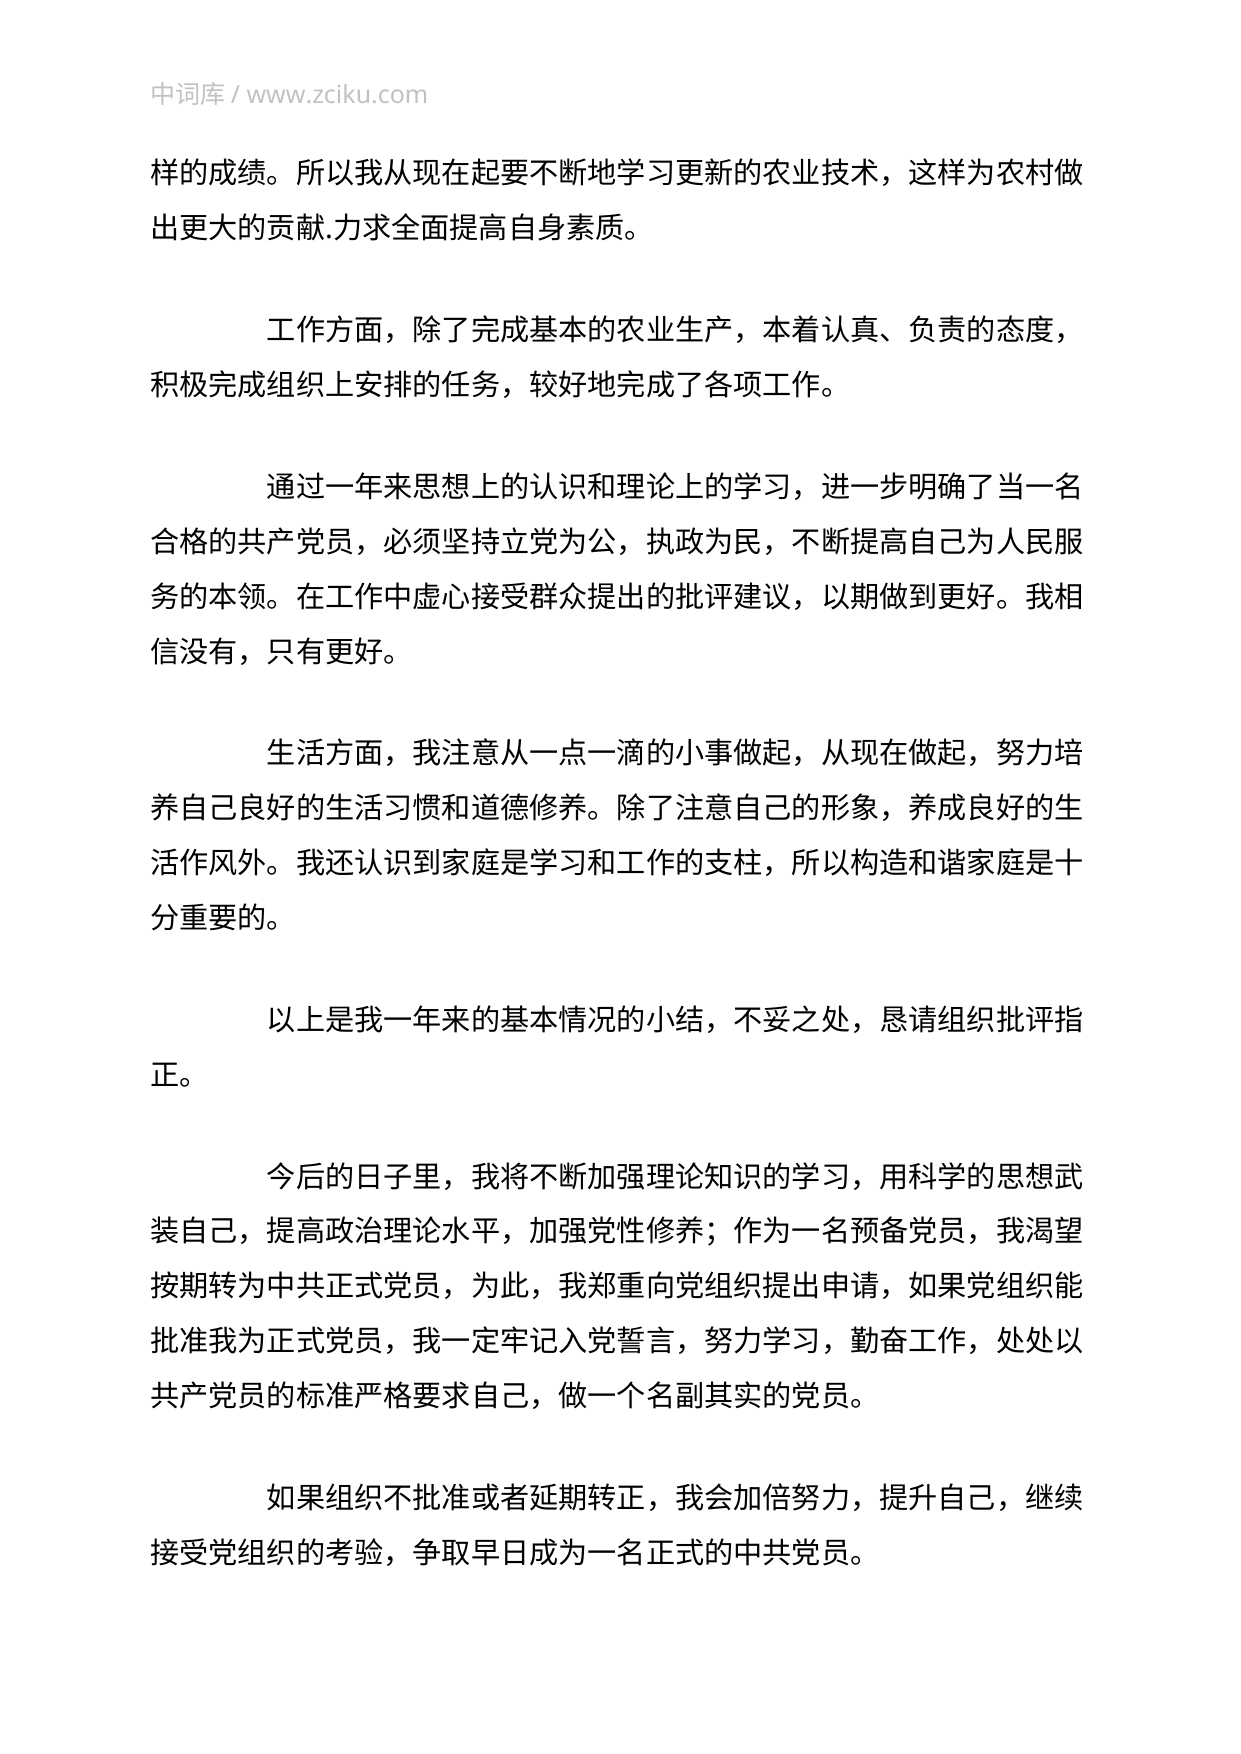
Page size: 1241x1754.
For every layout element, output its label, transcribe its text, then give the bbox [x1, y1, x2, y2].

text 今后的日子里，我将不断加强理论知识的学习，用科学的思想武装自己，提高政治理论水平，加强党性修养；作为一名预备党员，我渴望按期转为中共正式党员，为此，我郑重向党组织提出申请，如果党组织能批准我为正式党员，我一定牢记入党誓言，努力学习，勤奋工作，处处以共产党员的标准严格要求自己，做一个名副其实的党员。 [150, 1153, 1090, 1415]
text 如果组织不批准或者延期转正，我会加倍努力，提升自己，继续接受党组织的考验，争取早日成为一名正式的中共党员。 [150, 1474, 1090, 1572]
text 工作方面，除了完成基本的农业生产，本着认真、负责的态度，积极完成组织上安排的任务，较好地完成了各项工作。 [150, 307, 1090, 404]
text 通过一年来思想上的认识和理论上的学习，进一步明确了当一名合格的共产党员，必须坚持立党为公，执政为民，不断提高自己为人民服务的本领。在工作中虚心接受群众提出的批评建议，以期做到更好。我相信没有，只有更好。 [150, 463, 1090, 671]
text 生活方面，我注意从一点一滴的小事做起，从现在做起，努力培养自己良好的生活习惯和道德修养。除了注意自己的形象，养成良好的生活作风外。我还认识到家庭是学习和工作的支柱，所以构造和谐家庭是十分重要的。 [150, 730, 1090, 937]
text 以上是我一年来的基本情况的小结，不妥之处，恳请组织批评指正。 [150, 996, 1090, 1094]
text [150, 150, 1090, 247]
